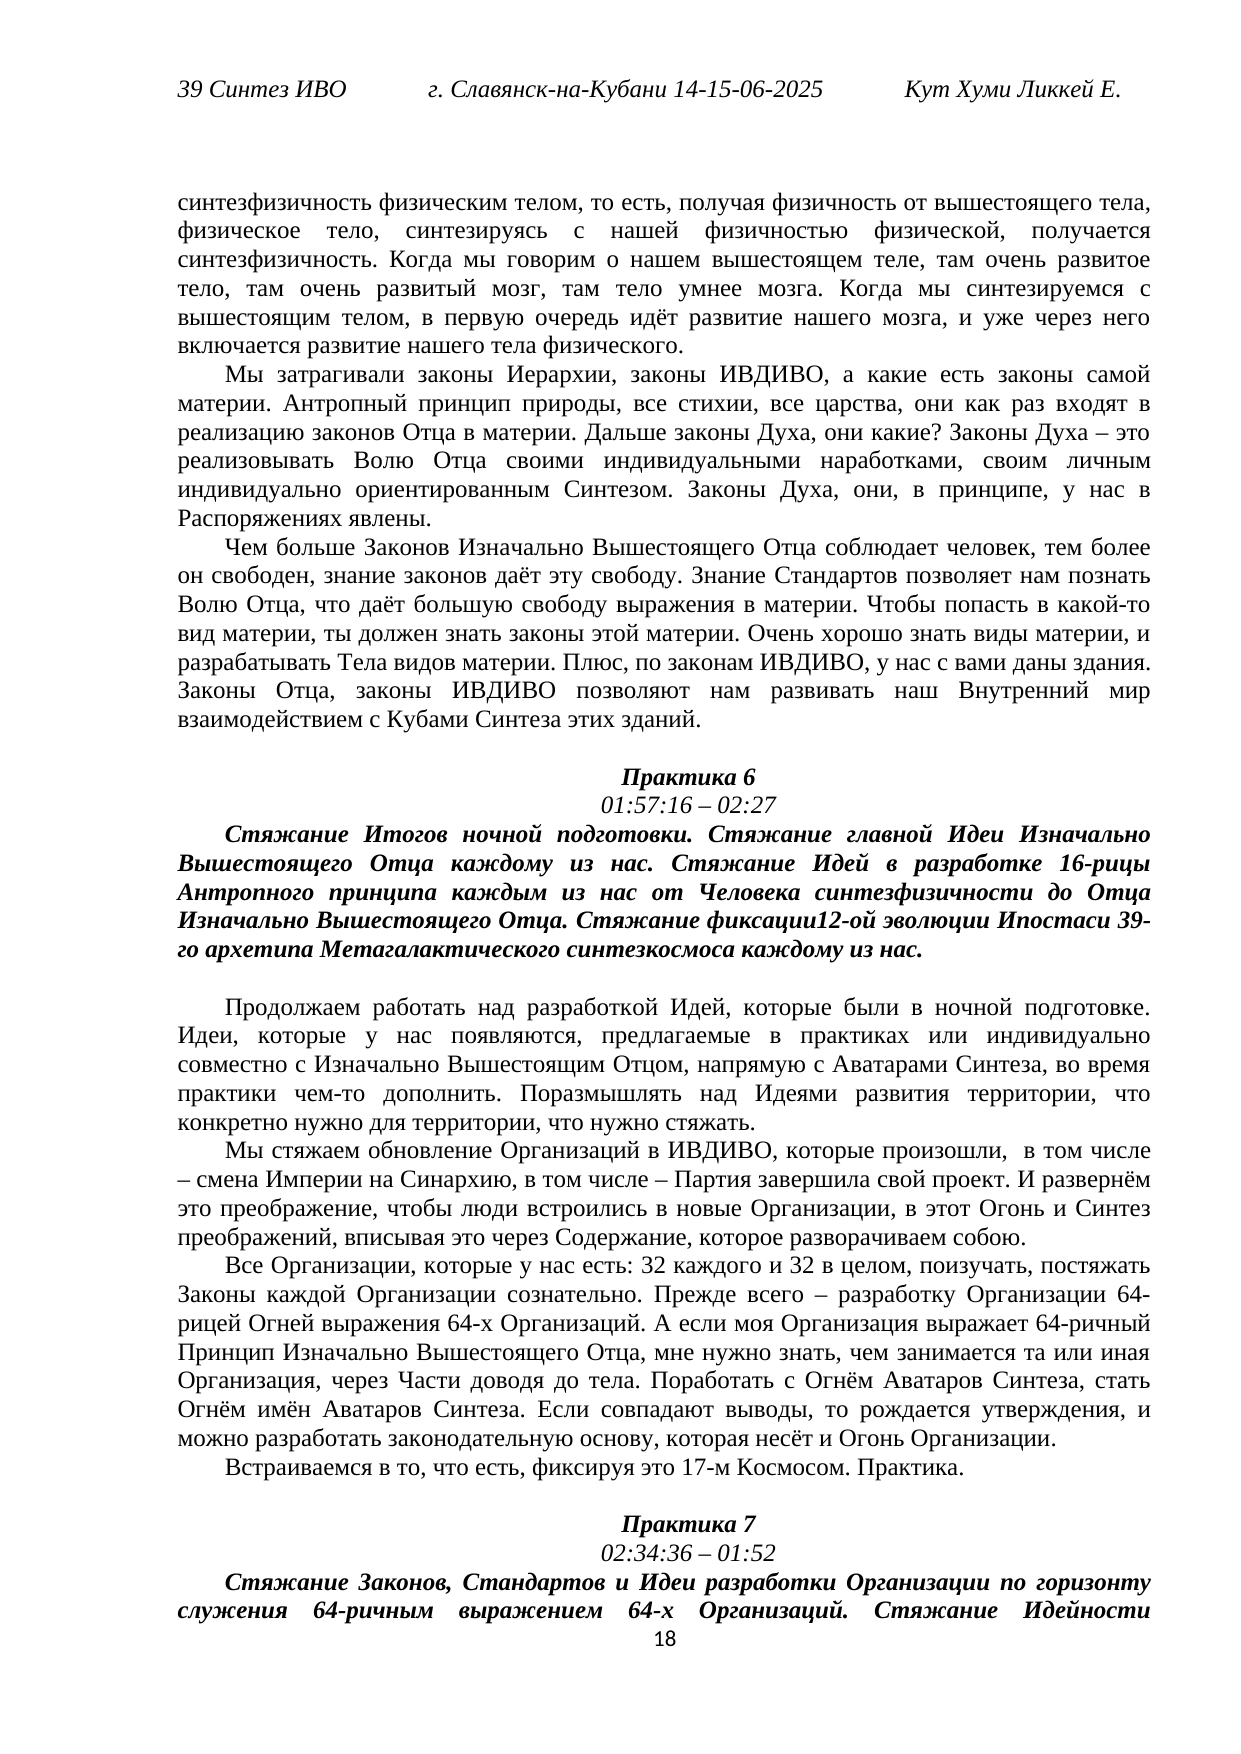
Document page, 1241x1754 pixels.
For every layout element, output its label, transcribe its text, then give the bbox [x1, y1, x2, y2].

text Все Организации, которые у нас есть: 32 каждого и 32 в целом, поизучать, постяжать Законы каждой Организации сознательно. Прежде всего – разработку Организации 64-рицей Огней выражения 64-х Организаций. А если моя Организация выражает 64-ричный Принцип Изначально Вышестоящего Отца, мне нужно знать, чем занимается та или иная Организация, через Части доводя до тела. Поработать с Огнём Аватаров Синтеза, стать Огнём имён Аватаров Синтеза. Если совпадают выводы, то рождается утверждения, и можно разработать законодательную основу, которая несёт и Огонь Организации. [177, 1250, 1152, 1452]
text Практика 6 [177, 762, 1152, 790]
text Стяжание Итогов ночной подготовки. Стяжание главной Идеи Изначально Вышестоящего Отца каждому из нас. Стяжание Идей в разработке 16-рицы Антропного принципа каждым из нас от Человека синтезфизичности до Отца Изначально Вышестоящего Отца. Стяжание фиксации12-ой эволюции Ипостаси 39-го архетипа Метагалактического синтезкосмоса каждому из нас. [177, 819, 1152, 963]
text Чем больше Законов Изначально Вышестоящего Отца соблюдает человек, тем более он свободен, знание законов даёт эту свободу. Знание Стандартов позволяет нам познать Волю Отца, что даёт большую свободу выражения в материи. Чтобы попасть в какой-то вид материи, ты должен знать законы этой материи. Очень хорошо знать виды материи, и разрабатывать Тела видов материи. Плюс, по законам ИВДИВО, у нас с вами даны здания. Законы Отца, законы ИВДИВО позволяют нам развивать наш Внутренний мир взаимодействием с Кубами Синтеза этих зданий. [177, 532, 1152, 733]
text Мы стяжаем обновление Организаций в ИВДИВО, которые произошли, в том числе – смена Империи на Синархию, в том числе – Партия завершила свой проект. И развернём это преображение, чтобы люди встроились в новые Организации, в этот Огонь и Синтез преображений, вписывая это через Содержание, которое разворачиваем собою. [177, 1135, 1152, 1250]
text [177, 1567, 1152, 1624]
text Мы затрагивали законы Иерархии, законы ИВДИВО, а какие есть законы самой материи. Антропный принцип природы, все стихии, все царства, они как раз входят в реализацию законов Отца в материи. Дальше законы Духа, они какие? Законы Духа – это реализовывать Волю Отца своими индивидуальными наработками, своим личным индивидуально ориентированным Синтезом. Законы Духа, они, в принципе, у нас в Распоряжениях явлены. [177, 359, 1152, 532]
text Встраиваемся в то, что есть, фиксируя это 17-м Космосом. Практика. [177, 1452, 1152, 1480]
text Продолжаем работать над разработкой Идей, которые были в ночной подготовке. Идеи, которые у нас появляются, предлагаемые в практиках или индивидуально совместно с Изначально Вышестоящим Отцом, напрямую с Аватарами Синтеза, во время практики чем-то дополнить. Поразмышлять над Идеями развития территории, что конкретно нужно для территории, что нужно стяжать. [177, 992, 1152, 1135]
text 02:34:36 – 01:52 [177, 1538, 1152, 1567]
text 01:57:16 – 02:27 [177, 790, 1152, 819]
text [177, 187, 1152, 359]
text Практика 7 [177, 1509, 1152, 1538]
